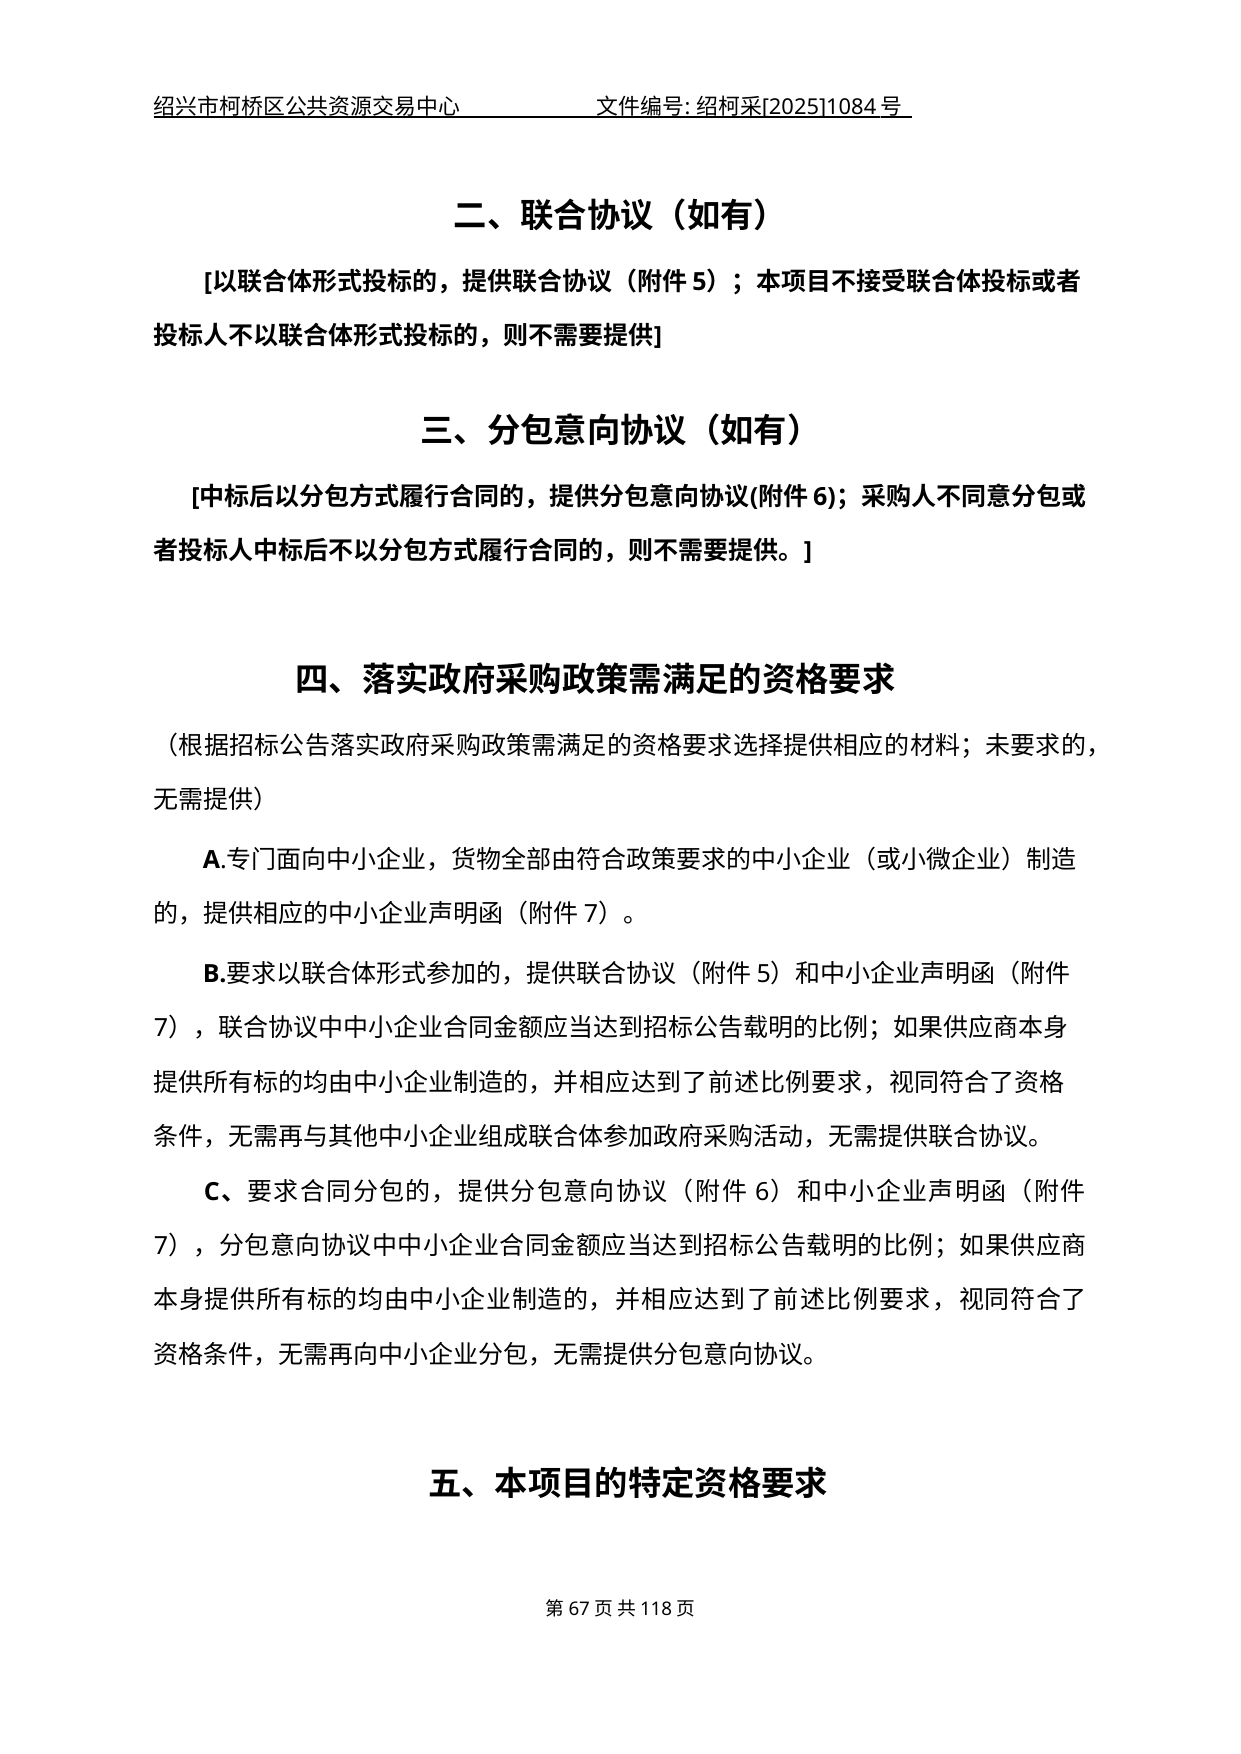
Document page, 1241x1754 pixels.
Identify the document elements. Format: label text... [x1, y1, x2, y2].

text A.专门面向中小企业，货物全部由符合政策要求的中小企业（或小微企业）制造的，提供相应的中小企业声明函（附件7）。 [153, 839, 1087, 930]
text 五、本项目的特定资格要求 [169, 1457, 1087, 1505]
text B.要求以联合体形式参加的，提供联合协议（附件5）和中小企业声明函（附件7），联合协议中中小企业合同金额应当达到招标公告载明的比例；如果供应商本身提供所有标的均由中小企业制造的，并相应达到了前述比例要求，视同符合了资格条件，无需再与其他中小企业组成联合体参加政府采购活动，无需提供联合协议。 [153, 953, 1087, 1153]
text [以联合体形式投标的，提供联合协议（附件5）；本项目不接受联合体投标或者投标人不以联合体形式投标的，则不需要提供] [153, 261, 1087, 352]
text [中标后以分包方式履行合同的，提供分包意向协议(附件6)；采购人不同意分包或者投标人中标后不以分包方式履行合同的，则不需要提供。] [153, 476, 1087, 567]
text C、要求合同分包的，提供分包意向协议（附件6）和中小企业声明函（附件7），分包意向协议中中小企业合同金额应当达到招标公告载明的比例；如果供应商本身提供所有标的均由中小企业制造的，并相应达到了前述比例要求，视同符合了资格条件，无需再向中小企业分包，无需提供分包意向协议。 [153, 1171, 1087, 1370]
text 四、落实政府采购政策需满足的资格要求 [153, 653, 1037, 701]
text 三、分包意向协议（如有） [153, 404, 1087, 452]
text 二、联合协议（如有） [153, 189, 1087, 237]
text （根据招标公告落实政府采购政策需满足的资格要求选择提供相应的材料；未要求的，无需提供） [153, 726, 1087, 816]
